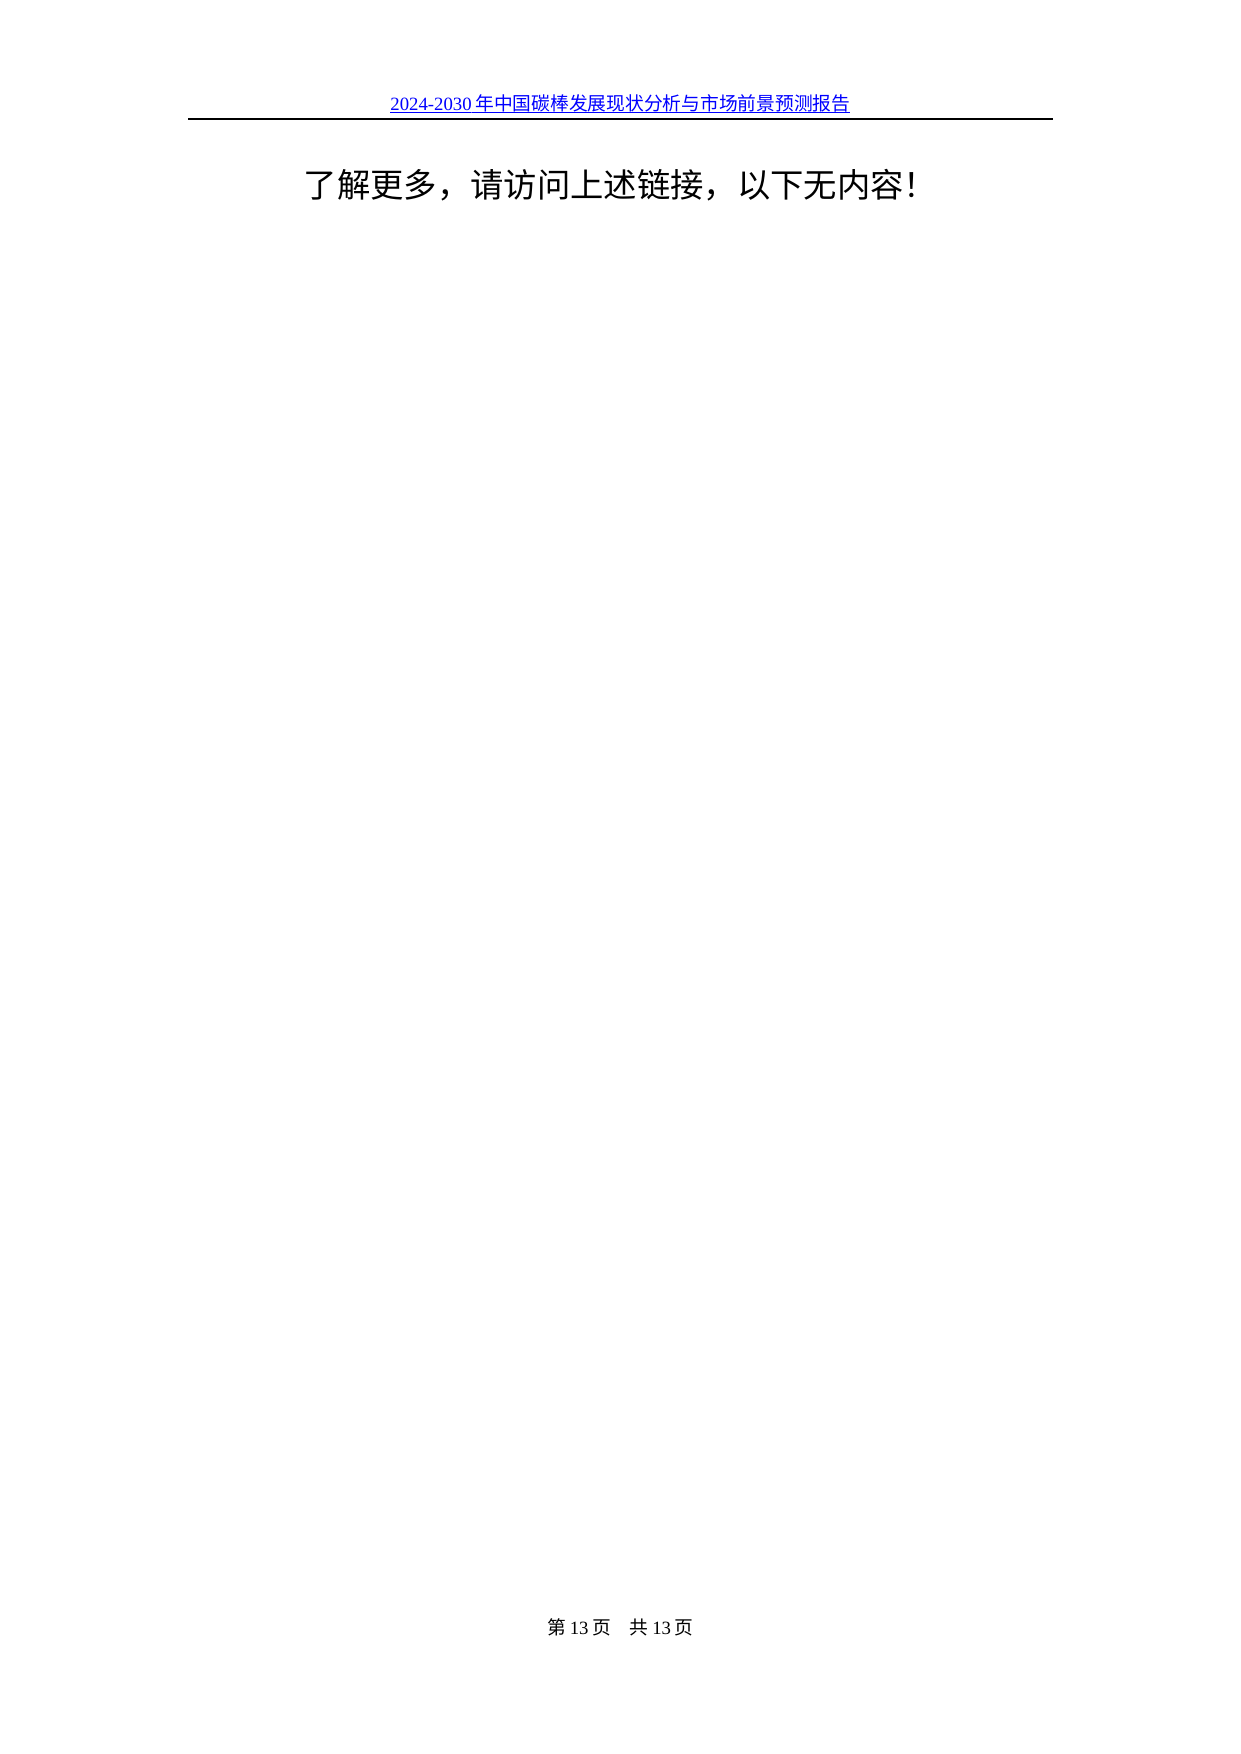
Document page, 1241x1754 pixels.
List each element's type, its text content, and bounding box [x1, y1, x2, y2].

title 了解更多，请访问上述链接，以下无内容！ [187, 150, 1053, 215]
